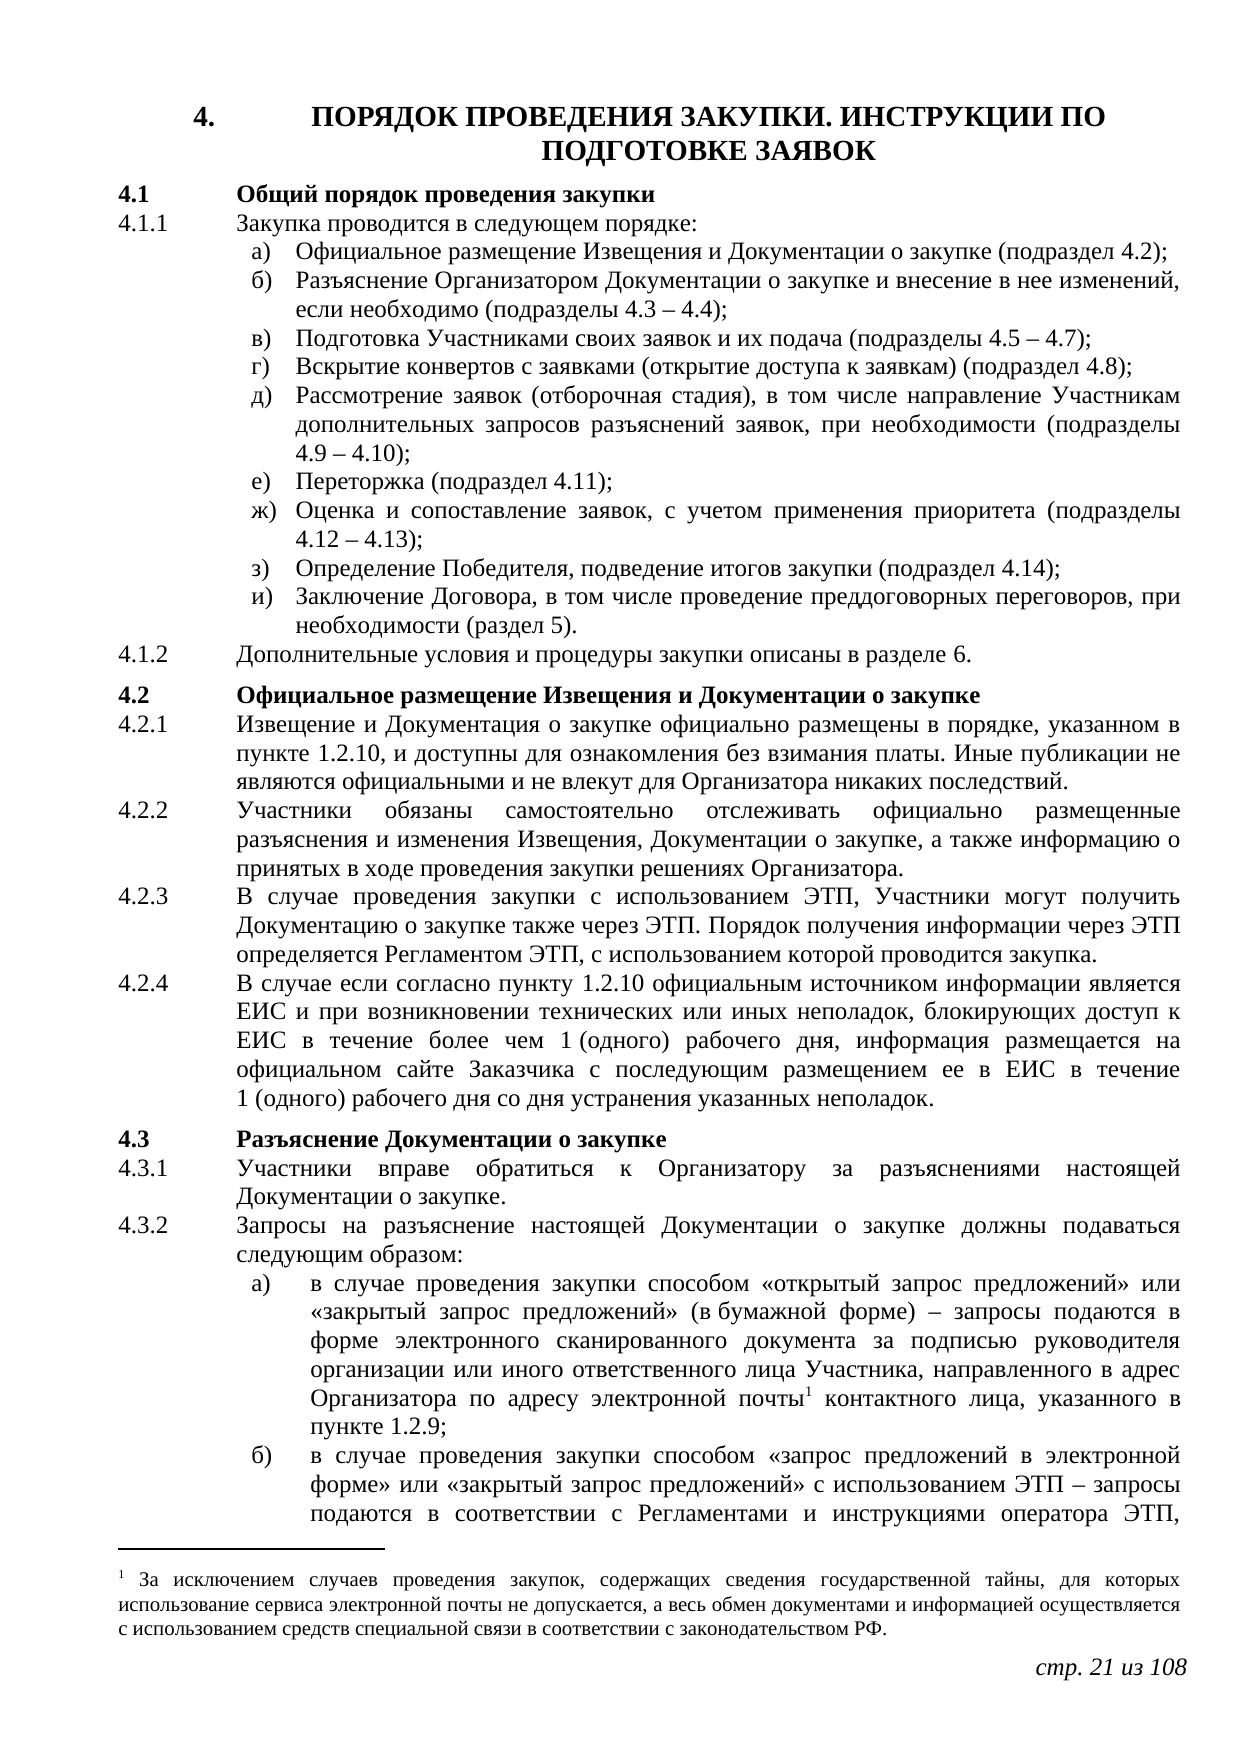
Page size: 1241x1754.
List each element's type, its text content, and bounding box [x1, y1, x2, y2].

list Официальное размещение Извещения и Документации о закупке (подраздел 4.2); [251, 236, 1181, 265]
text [251, 1440, 1181, 1526]
text Закупка проводится в следующем порядке: [118, 208, 1181, 236]
list Оценка и сопоставление заявок, с учетом применения приоритета (подразделы 4.12 – 4.13); [251, 495, 1181, 553]
text Участники обязаны самостоятельно отслеживать официально размещенные разъяснения и изменения Извещения, Документации о закупке, а также информацию о принятых в ходе проведения закупки решениях Организатора. [118, 795, 1181, 881]
subtitle Разъяснение Документации о закупке [118, 1124, 1181, 1153]
subtitle Общий порядок проведения закупки [118, 179, 1181, 208]
text в случае проведения закупки способом «открытый запрос предложений» или «закрытый запрос предложений» (в бумажной форме) – запросы подаются в форме электронного сканированного документа за подписью руководителя организации или иного ответственного лица Участника, направленного в адрес Организатора по адресу электронной почты контактного лица, указанного в пункте 1.2.9; [251, 1268, 1181, 1440]
text Дополнительные условия и процедуры закупки описаны в разделе 6. [118, 639, 1181, 668]
list Заключение Договора, в том числе проведение преддоговорных переговоров, при необходимости (раздел 5). [251, 581, 1181, 639]
subtitle ПОРЯДОК ПРОВЕДЕНИЯ ЗАКУПКИ. ИНСТРУКЦИИ ПО ПОДГОТОВКЕ ЗАЯВОК [118, 99, 1181, 166]
list Рассмотрение заявок (отборочная стадия), в том числе направление Участникам дополнительных запросов разъяснений заявок, при необходимости (подразделы 4.9 – 4.10); [251, 380, 1181, 466]
list Вскрытие конвертов с заявками (открытие доступа к заявкам) (подраздел 4.8); [251, 351, 1181, 380]
text В случае если согласно пункту 1.2.10 официальным источником информации является ЕИС и при возникновении технических или иных неполадок, блокирующих доступ к ЕИС в течение более чем 1 (одного) рабочего дня, информация размещается на официальном сайте Заказчика с последующим размещением ее в ЕИС в течение 1 (одного) рабочего дня со дня устранения указанных неполадок. [118, 968, 1181, 1111]
text Участники вправе обратиться к Организатору за разъяснениями настоящей Документации о закупке. [118, 1153, 1181, 1210]
list Определение Победителя, подведение итогов закупки (подраздел 4.14); [251, 553, 1181, 581]
list Переторжка (подраздел 4.11); [251, 466, 1181, 495]
list Подготовка Участниками своих заявок и их подача (подразделы 4.5 – 4.7); [251, 323, 1181, 351]
text В случае проведения закупки с использованием ЭТП, Участники могут получить Документацию о закупке также через ЭТП. Порядок получения информации через ЭТП определяется Регламентом ЭТП, с использованием которой проводится закупка. [118, 881, 1181, 968]
text Извещение и Документация о закупке официально размещены в порядке, указанном в пункте 1.2.10, и доступны для ознакомления без взимания платы. Иные публикации не являются официальными и не влекут для Организатора никаких последствий. [118, 709, 1181, 795]
text Запросы на разъяснение настоящей Документации о закупке должны подаваться следующим образом: [118, 1210, 1181, 1268]
subtitle Официальное размещение Извещения и Документации о закупке [118, 680, 1181, 709]
list Разъяснение Организатором Документации о закупке и внесение в нее изменений, если необходимо (подразделы 4.3 – 4.4); [251, 265, 1181, 323]
